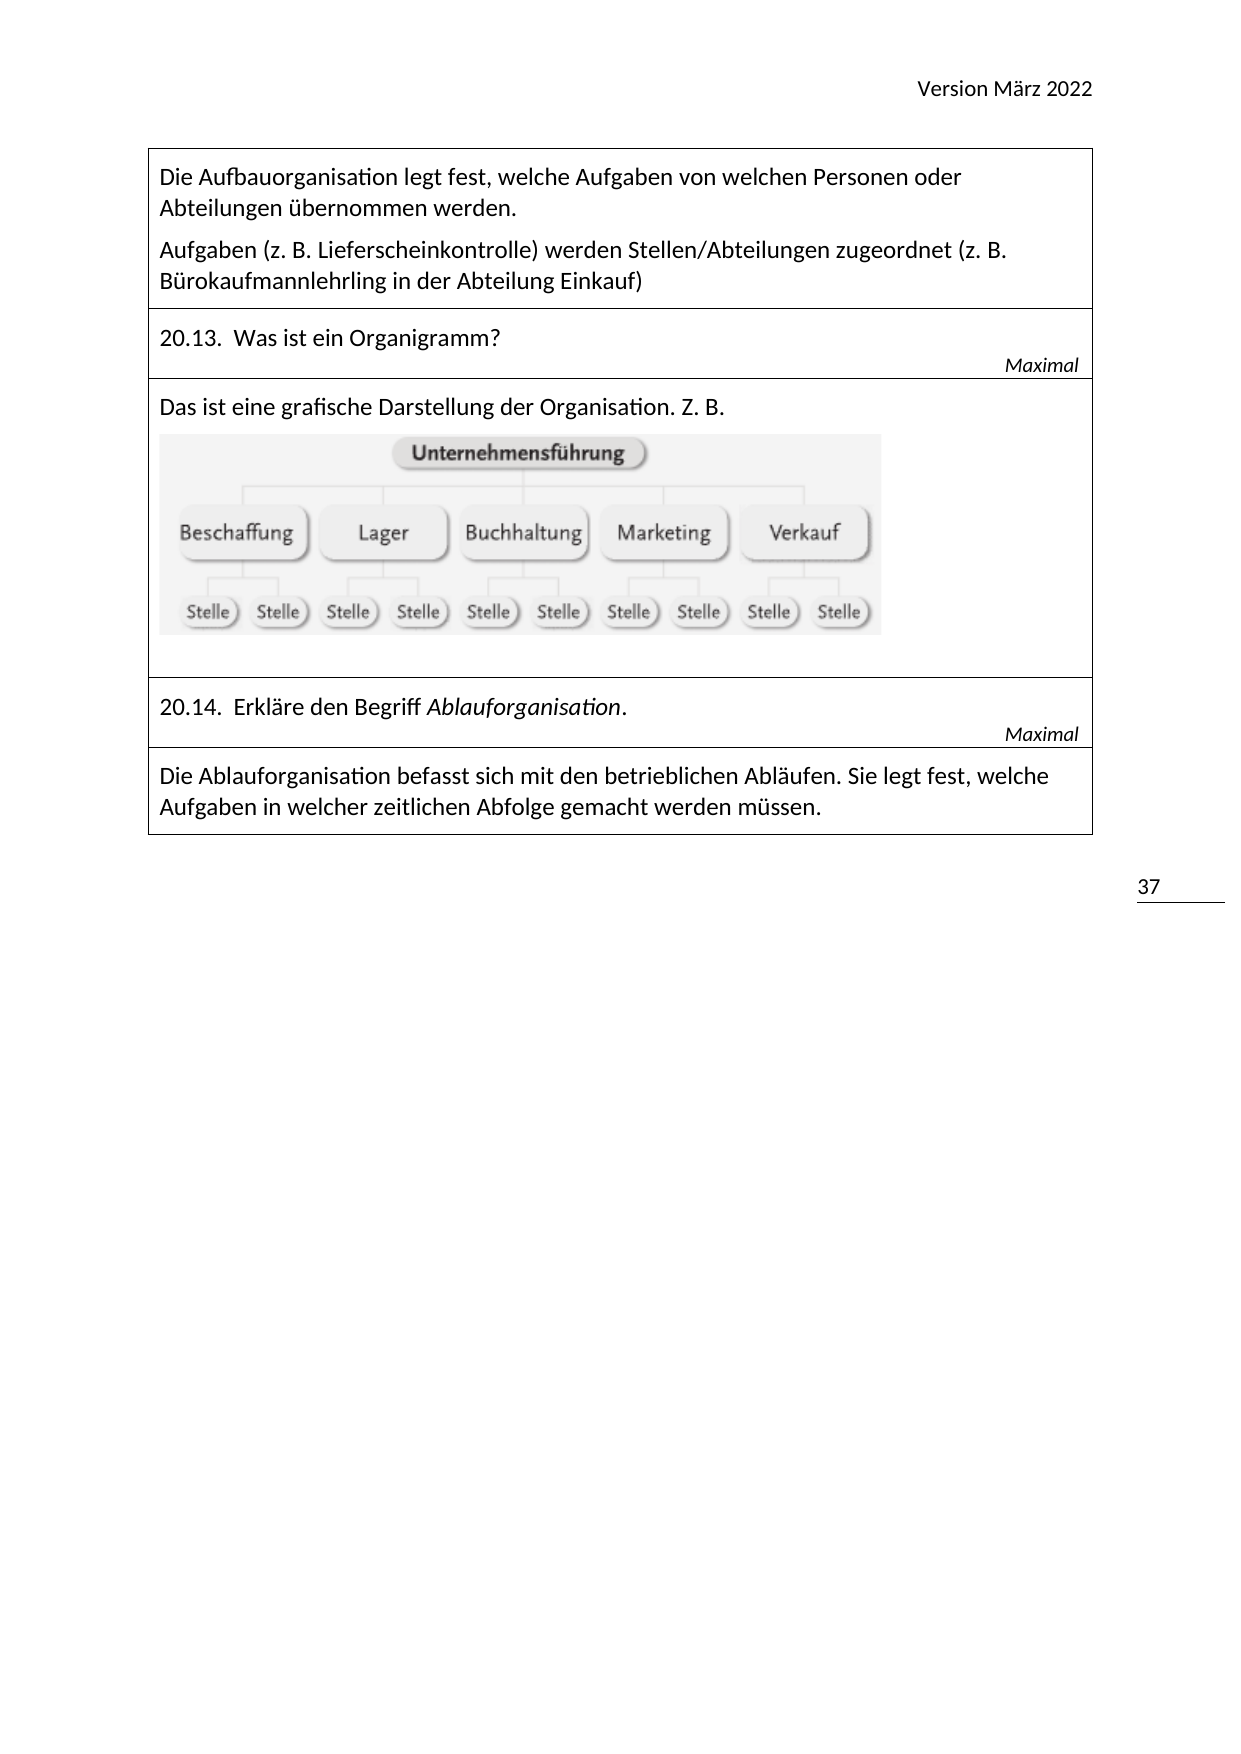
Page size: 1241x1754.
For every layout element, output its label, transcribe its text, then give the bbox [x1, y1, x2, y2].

picture [159, 434, 882, 635]
table_cell Die Ablauforganisation befasst sich mit den betrieblichen Abläufen. Sie legt fest, welche Aufgaben in welcher zeitlichen Abfolge gemacht werden müssen. [149, 748, 1092, 834]
table_cell Erkläre den Begriff Ablauforganisation. Maximal [149, 678, 1092, 747]
table_cell Die Aufbauorganisation legt fest, welche Aufgaben von welchen Personen oder Abteilungen übernommen werden. Aufgaben (z. B. Lieferscheinkontrolle) werden Stellen/Abteilungen zugeordnet (z. B. Bürokaufmannlehrling in der Abteilung Einkauf) [149, 149, 1092, 308]
table_cell Das ist eine grafische Darstellung der Organisation. Z. B. [149, 379, 1092, 677]
table_cell Was ist ein Organigramm? Maximal [149, 309, 1092, 378]
